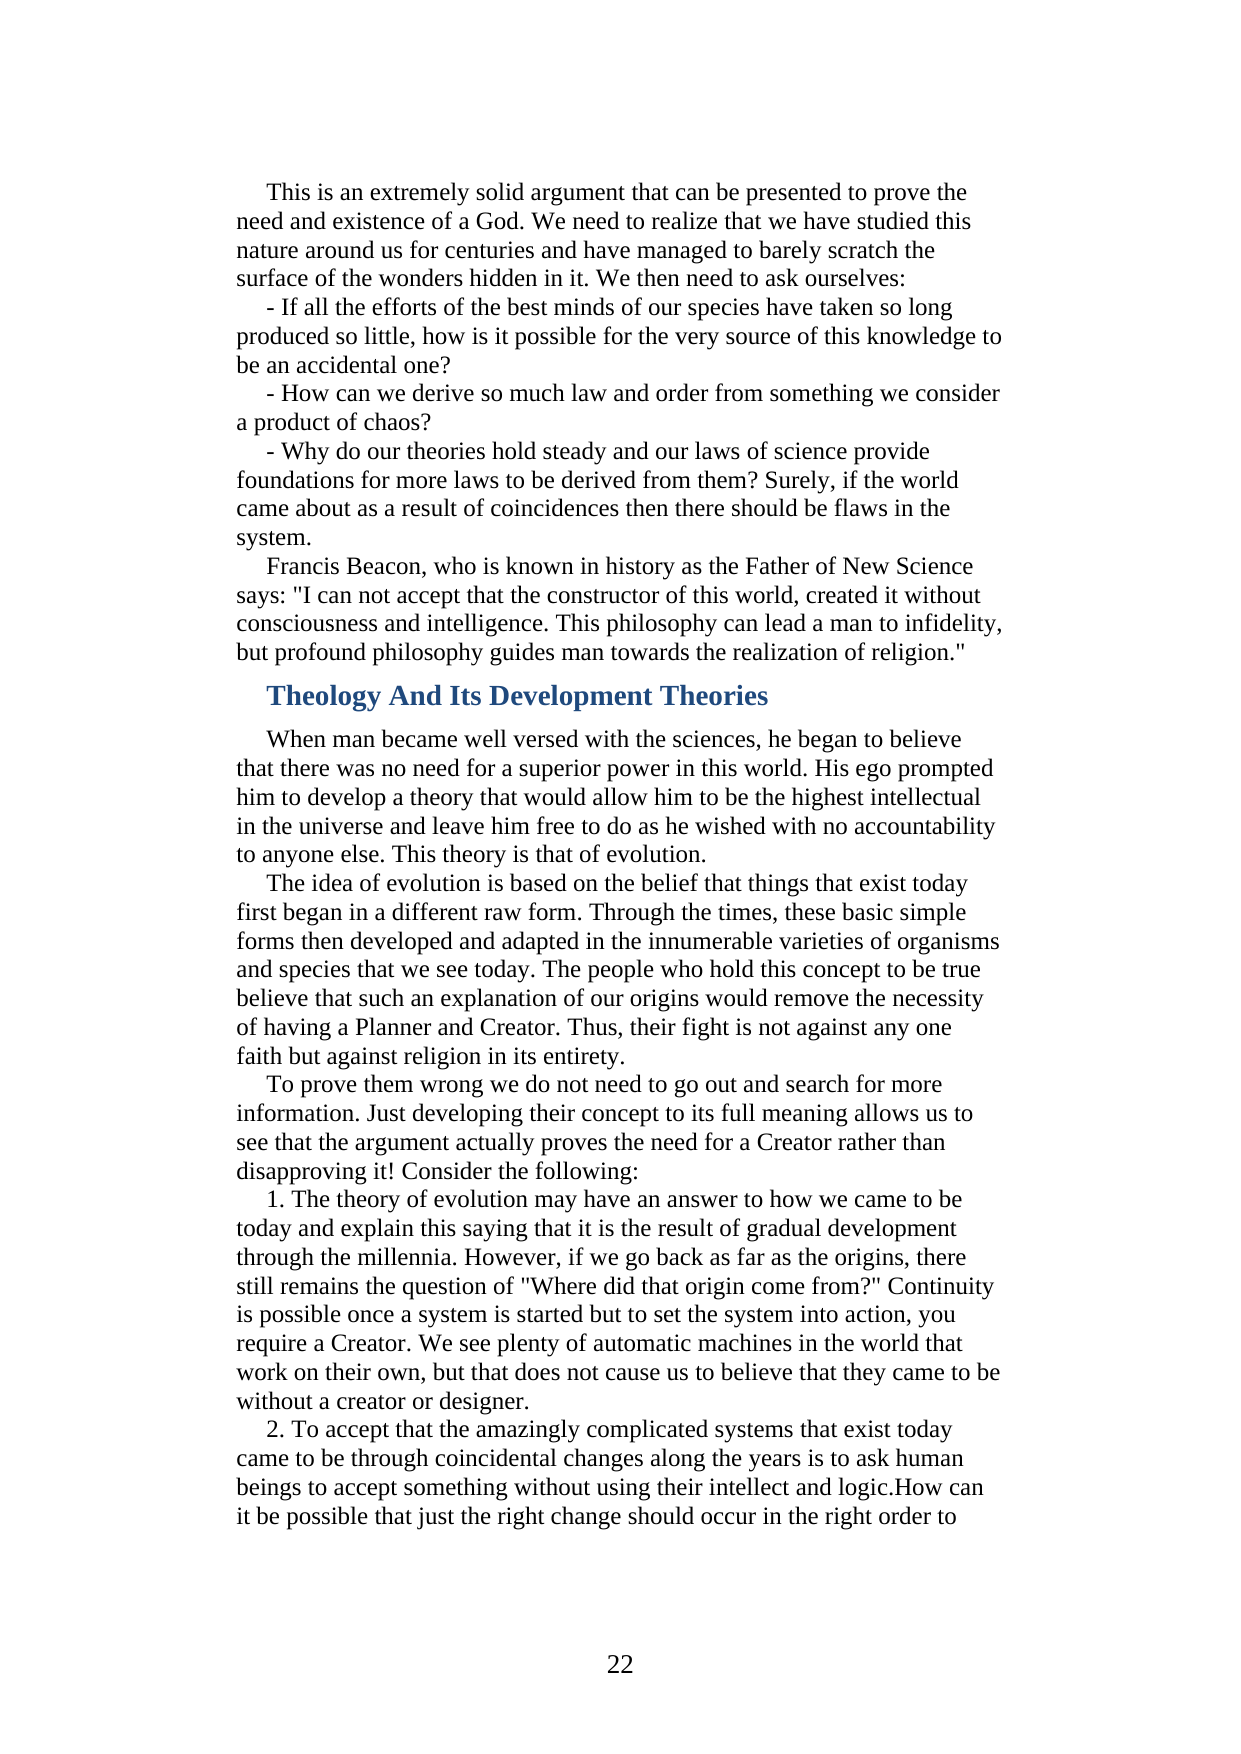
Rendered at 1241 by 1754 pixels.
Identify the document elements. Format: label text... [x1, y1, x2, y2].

subtitle Theology And Its Development Theories [236, 678, 1004, 712]
text Francis Beacon, who is known in history as the Father of New Science says: "I can not accept that the constructor of this world, created it without consciousness and intelligence. This philosophy can lead a man to infidelity, but profound philosophy guides man towards the realization of religion." [236, 551, 1004, 666]
text - If all the efforts of the best minds of our species have taken so long produced so little, how is it possible for the very source of this knowledge to be an accidental one? [236, 292, 1004, 378]
text When man became well versed with the sciences, he began to believe that there was no need for a superior power in this world. His ego prompted him to develop a theory that would allow him to be the highest intellectual in the universe and leave him free to do as he wished with no accountability to anyone else. This theory is that of evolution. [236, 724, 1004, 868]
text - Why do our theories hold steady and our laws of science provide foundations for more laws to be derived from them? Surely, if the world came about as a result of coincidences then there should be flaws in the system. [236, 436, 1004, 551]
text The idea of evolution is based on the belief that things that exist today first began in a different raw form. Through the times, these basic simple forms then developed and adapted in the innumerable varieties of organisms and species that we see today. The people who hold this concept to be true believe that such an explanation of our origins would remove the necessity of having a Planner and Creator. Thus, their fight is not against any one faith but against religion in its entirety. [236, 868, 1004, 1069]
text 1. The theory of evolution may have an answer to how we came to be today and explain this saying that it is the result of gradual development through the millennia. However, if we go back as far as the origins, there still remains the question of "Where did that origin come from?" Continuity is possible once a system is started but to set the system into action, you require a Creator. We see plenty of automatic machines in the world that work on their own, but that does not cause us to believe that they came to be without a creator or designer. [236, 1184, 1004, 1414]
text This is an extremely solid argument that can be presented to prove the need and existence of a God. We need to realize that we have studied this nature around us for centuries and have managed to barely scratch the surface of the wonders hidden in it. We then need to ask ourselves: [236, 177, 1004, 292]
text - How can we derive so much law and order from something we consider a product of chaos? [236, 378, 1004, 436]
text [236, 1414, 1004, 1529]
text To prove them wrong we do not need to go out and search for more information. Just developing their concept to its full meaning allows us to see that the argument actually proves the need for a Creator rather than disapproving it! Consider the following: [236, 1069, 1004, 1184]
